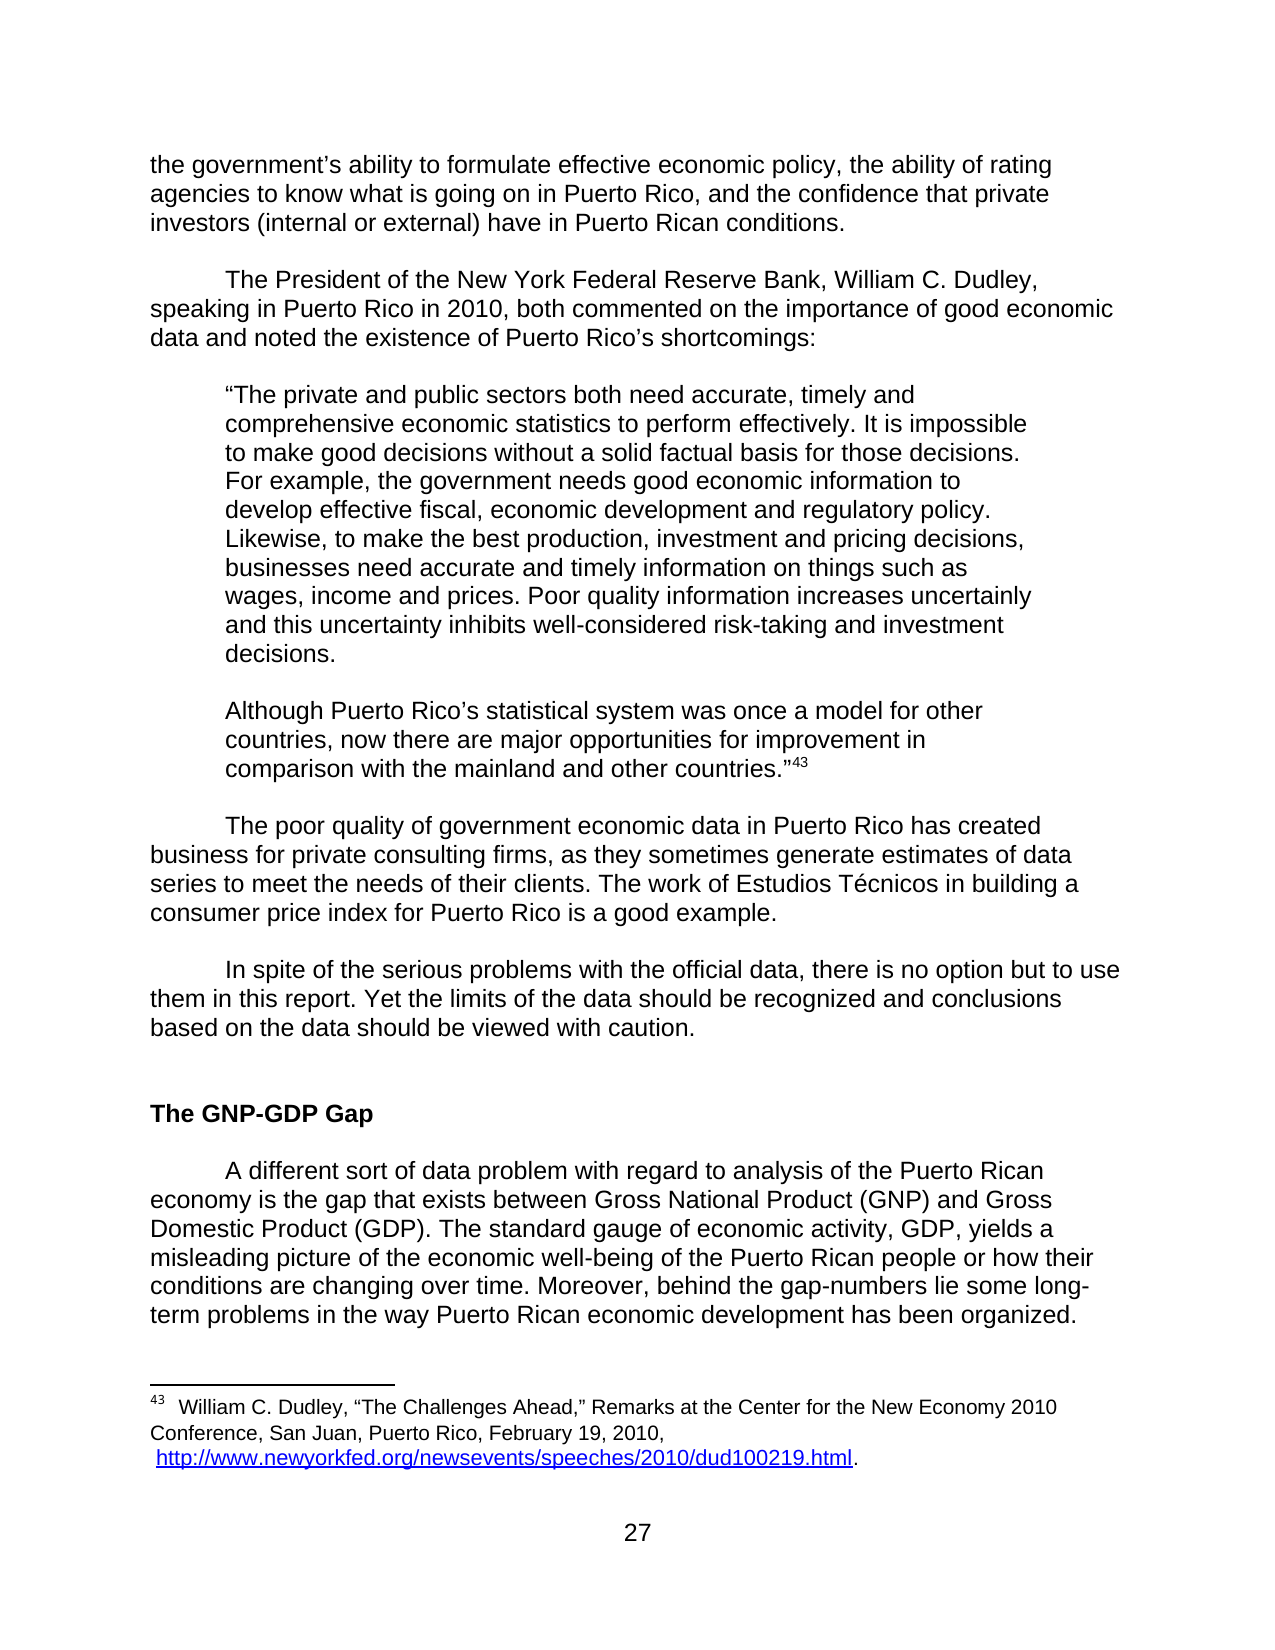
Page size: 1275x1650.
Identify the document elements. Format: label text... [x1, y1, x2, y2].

text The poor quality of government economic data in Puerto Rico has created business for private consulting firms, as they sometimes generate estimates of data series to meet the needs of their clients. The work of Estudios Técnicos in building a consumer price index for Puerto Rico is a good example. [150, 811, 1125, 926]
text “The private and public sectors both need accurate, timely and comprehensive economic statistics to perform effectively. It is impossible to make good decisions without a solid factual basis for those decisions. For example, the government needs good economic information to develop effective fiscal, economic development and regulatory policy. Likewise, to make the best production, investment and pricing decisions, businesses need accurate and timely information on things such as wages, income and prices. Poor quality information increases uncertainly and this uncertainty inhibits well-considered risk-taking and investment decisions. [225, 380, 1050, 667]
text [150, 150, 1125, 236]
text The President of the New York Federal Reserve Bank, William C. Dudley, speaking in Puerto Rico in 2010, both commented on the importance of good economic data and noted the existence of Puerto Rico’s shortcomings: [150, 265, 1125, 351]
text A different sort of data problem with regard to analysis of the Puerto Rican economy is the gap that exists between Gross National Product (GNP) and Gross Domestic Product (GDP). The standard gauge of economic activity, GDP, yields a misleading picture of the economic well-being of the Puerto Rican people or how their conditions are changing over time. Moreover, behind the gap-numbers lie some long-term problems in the way Puerto Rican economic development has been organized. [150, 1156, 1125, 1329]
text Although Puerto Rico’s statistical system was once a model for other countries, now there are major opportunities for improvement in comparison with the mainland and other countries.” [225, 696, 1050, 782]
text The GNP-GDP Gap [150, 1099, 1125, 1127]
text In spite of the serious problems with the official data, there is no option but to use them in this report. Yet the limits of the data should be recognized and conclusions based on the data should be viewed with caution. [150, 955, 1125, 1041]
